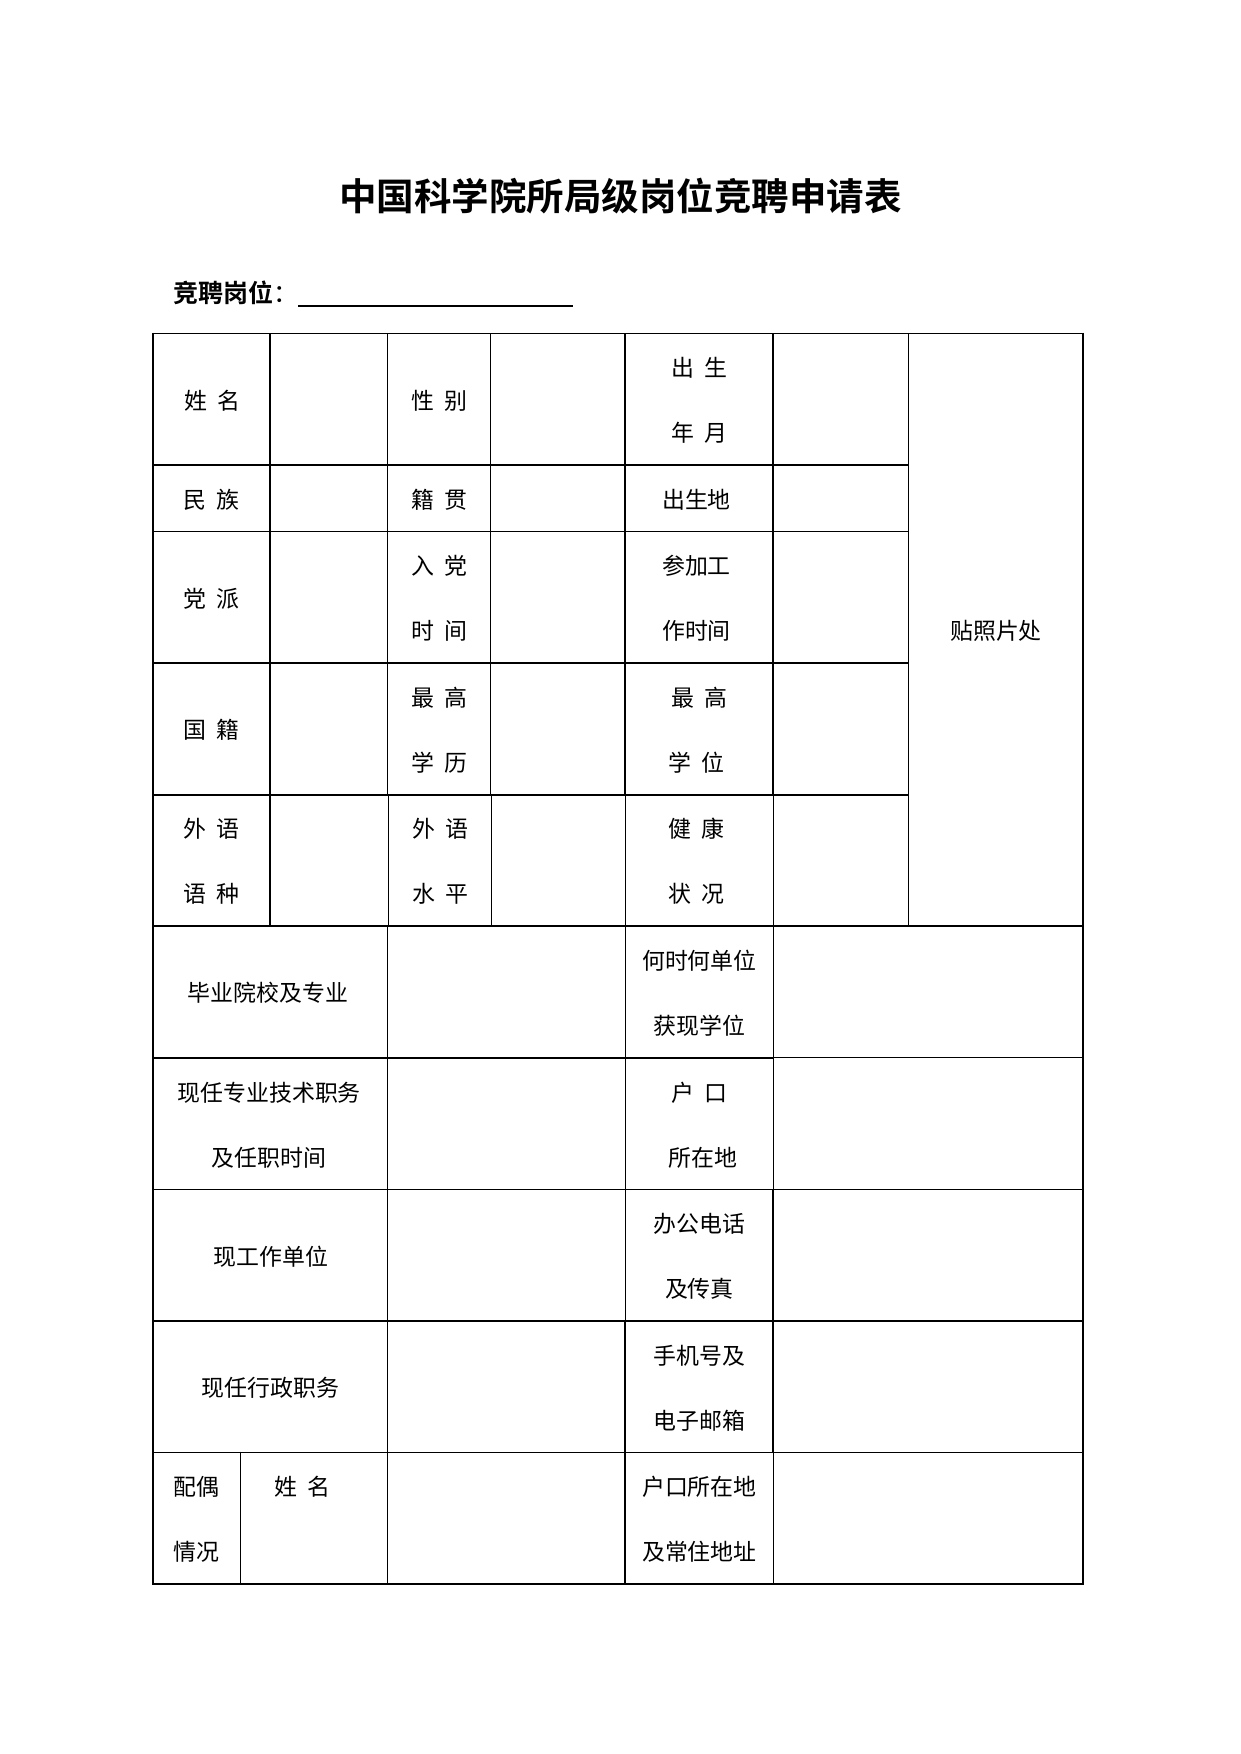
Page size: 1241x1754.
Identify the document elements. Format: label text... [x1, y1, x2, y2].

table_cell [271, 664, 387, 794]
table_cell [774, 664, 908, 794]
table_cell 配偶 情况 [154, 1453, 240, 1583]
table_cell [388, 1190, 625, 1320]
table_cell [774, 927, 1082, 1057]
table_cell 姓 名 [241, 1453, 387, 1583]
table_cell [388, 1453, 624, 1583]
table_cell 外 语 语 种 [154, 796, 269, 925]
table_cell [388, 927, 625, 1057]
table_cell 户 口 所在地 [626, 1059, 773, 1188]
table_cell 最 高 学 历 [388, 664, 490, 794]
table_cell 健 康 状 况 [626, 796, 773, 925]
table_header [774, 334, 908, 464]
table_cell 现任专业技术职务 及任职时间 [154, 1059, 387, 1188]
text 中国科学院所局级岗位竞聘申请表 [187, 162, 1053, 227]
table_cell [774, 1453, 1082, 1583]
table_cell [492, 796, 625, 925]
table_cell [271, 466, 387, 531]
table_cell [271, 532, 387, 662]
table_cell 最 高 学 位 [626, 664, 772, 794]
table_cell [388, 1059, 625, 1188]
table_cell [774, 532, 908, 662]
table_cell [774, 466, 908, 531]
table_cell [774, 1058, 1082, 1188]
table_header [271, 334, 387, 464]
table_cell 入 党 时 间 [388, 532, 490, 662]
table_cell [491, 466, 624, 531]
table_header 贴照片处 [909, 334, 1082, 925]
table_cell 外 语 水 平 [389, 796, 491, 925]
table_header 性 别 [388, 334, 490, 464]
table_cell 手机号及 电子邮箱 [626, 1322, 772, 1452]
table_cell [491, 664, 624, 794]
table_header 出 生 年 月 [626, 334, 772, 464]
table_cell [388, 1322, 624, 1452]
table_cell 办公电话 及传真 [626, 1190, 772, 1320]
table_cell 国 籍 [154, 664, 269, 794]
table_cell [774, 796, 908, 925]
table_cell 党 派 [154, 532, 269, 662]
table_cell 籍 贯 [388, 466, 490, 531]
table_cell [271, 796, 388, 925]
table_cell [491, 532, 624, 662]
table_cell 何时何单位 获现学位 [626, 927, 773, 1057]
text 竞聘岗位： [173, 259, 1053, 324]
table_cell 户口所在地 及常住地址 [626, 1453, 773, 1583]
table_cell [774, 1190, 1082, 1320]
table_cell 现工作单位 [154, 1190, 387, 1320]
table_cell 现任行政职务 [154, 1322, 387, 1452]
table_header 姓 名 [154, 334, 269, 464]
table_header [491, 334, 624, 464]
table_cell [774, 1322, 1082, 1452]
table_cell 民 族 [154, 466, 269, 531]
table_cell 参加工 作时间 [626, 532, 772, 662]
table_cell 出生地 [626, 466, 772, 531]
table_cell 毕业院校及专业 [154, 927, 387, 1057]
